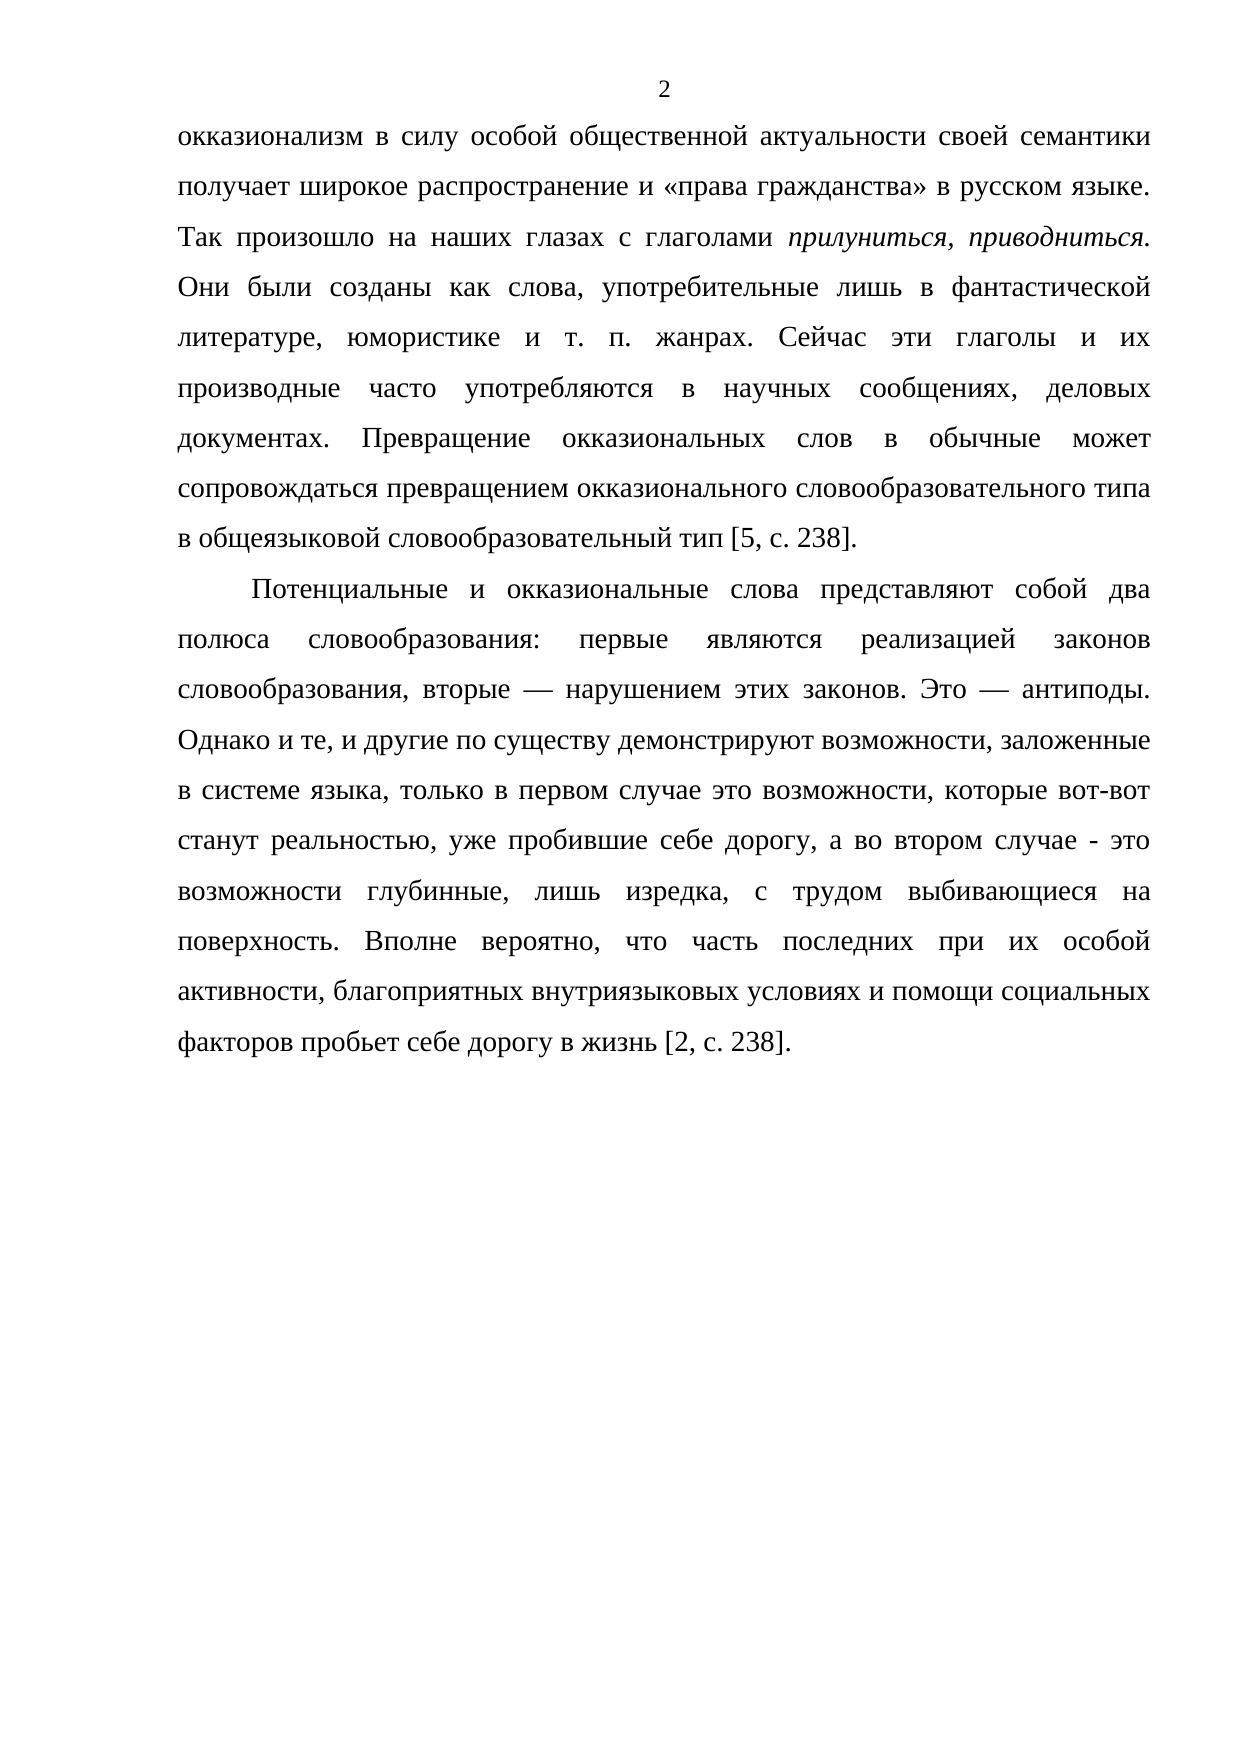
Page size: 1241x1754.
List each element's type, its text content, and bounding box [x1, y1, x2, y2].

text Потенциальные и окказиональные слова представляют собой два полюса словообразования: первые являются реализацией законов словообразования, вторые — нарушением этих законов. Это — антиподы. Однако и те, и другие по существу демонстрируют возможности, заложенные в системе языка, только в первом случае это возможности, которые вот-вот станут реальностью, уже пробившие себе дорогу, а во втором случае - это возможности глубинные, лишь изредка, с трудом выбивающиеся на поверхность. Вполне вероятно, что часть последних при их особой активности, благоприятных внутриязыковых условиях и помощи социальных факторов пробьет себе дорогу в жизнь [2, с. 238]. [177, 571, 1152, 1057]
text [177, 118, 1152, 554]
